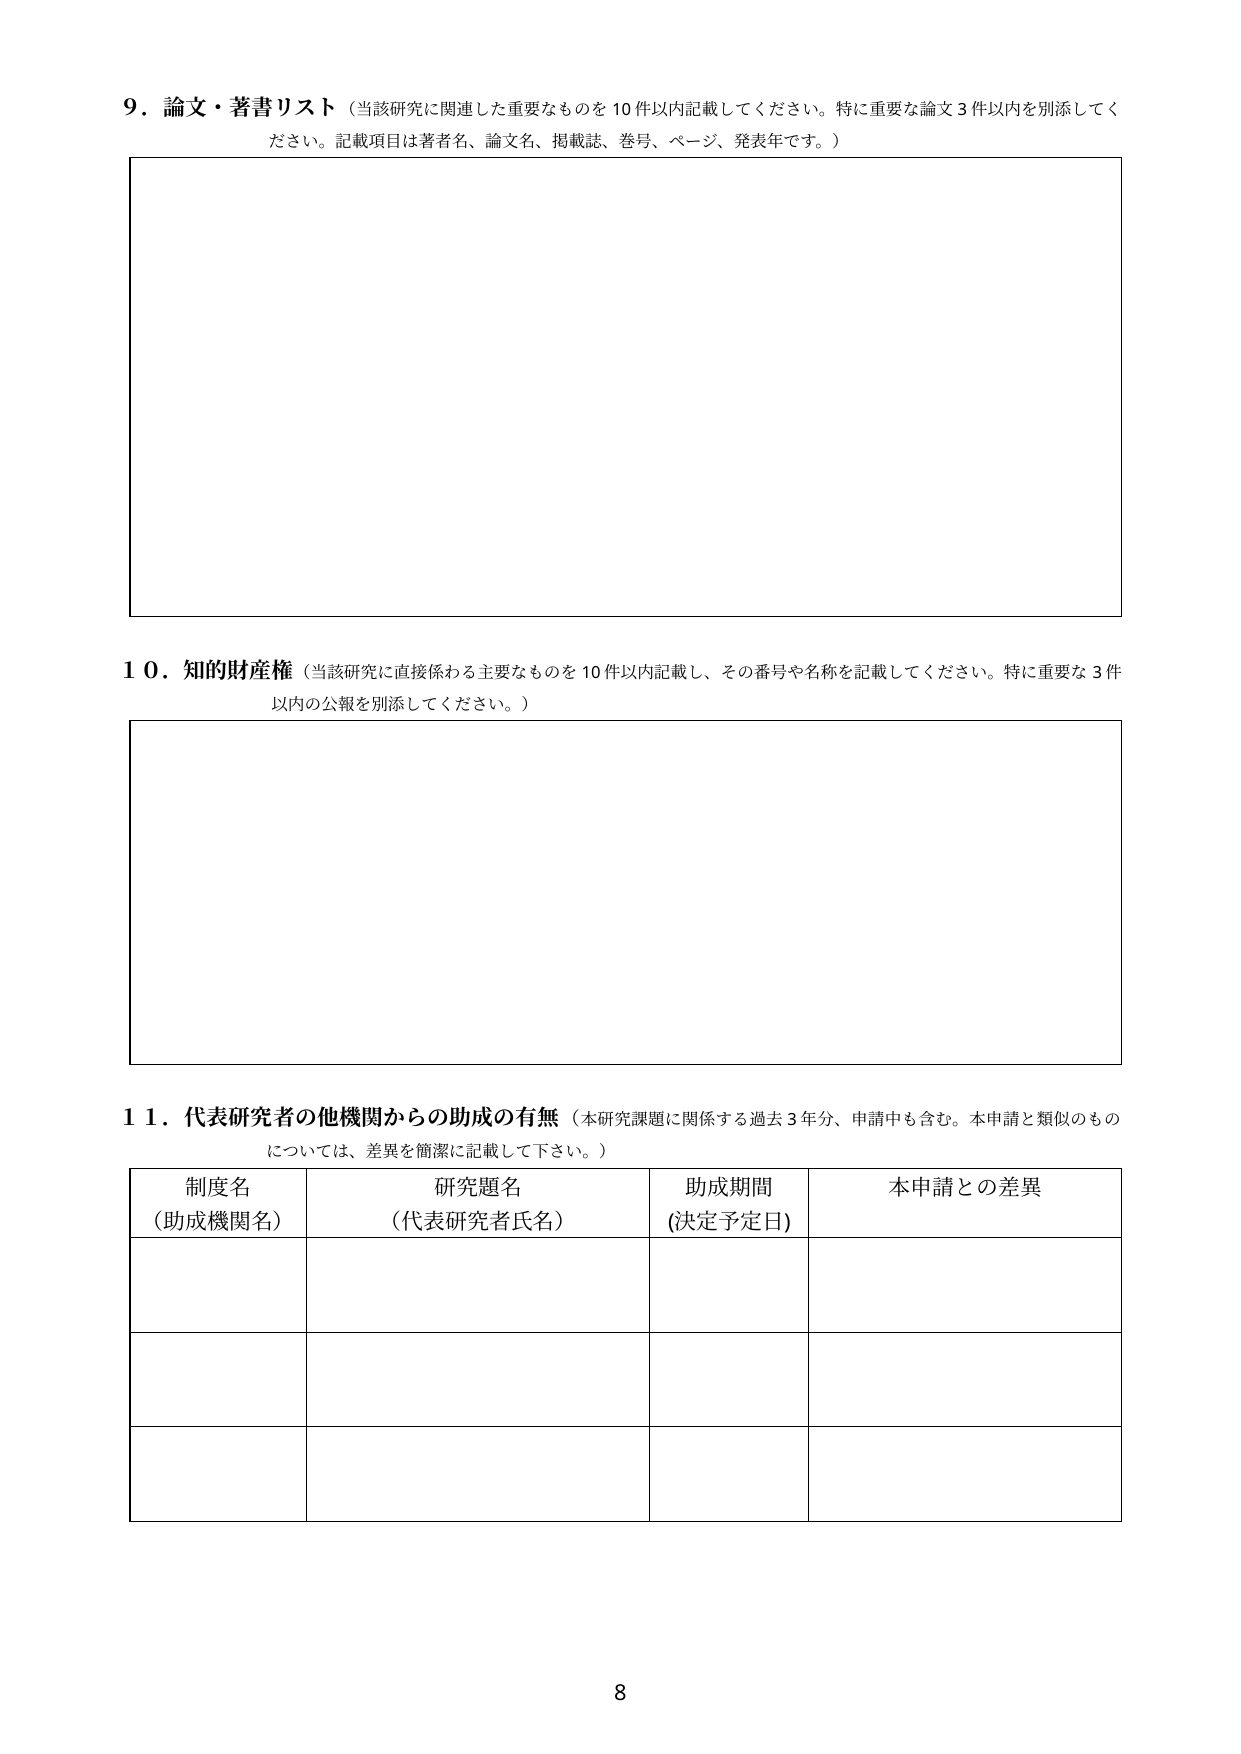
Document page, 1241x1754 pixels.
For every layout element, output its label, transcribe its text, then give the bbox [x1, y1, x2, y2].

table_cell [307, 1427, 649, 1521]
table_header 助成期間 (決定予定日) [650, 1169, 808, 1237]
table_cell [131, 1333, 306, 1426]
table_cell [809, 1333, 1121, 1426]
table_cell [650, 1427, 808, 1521]
text １０．知的財産権（当該研究に直接係わる主要なものを10件以内記載し、その番号や名称を記載してください。特に重要な3件以内の公報を別添してください。） [118, 651, 1122, 720]
table_header 本申請との差異 [809, 1169, 1121, 1237]
table_cell [650, 1333, 808, 1426]
text ９．論文・著書リスト（当該研究に関連した重要なものを10件以内記載してください。特に重要な論文3件以内を別添してください。記載項目は著者名、論文名、掲載誌、巻号、ページ、発表年です。） [119, 89, 1122, 157]
table_cell [650, 1238, 808, 1332]
table_cell [131, 1238, 306, 1332]
table_header 研究題名 （代表研究者氏名） [307, 1169, 649, 1237]
table_header 制度名 （助成機関名） [131, 1169, 306, 1237]
table_header [131, 158, 1121, 616]
table_cell [809, 1427, 1121, 1521]
table_cell [307, 1238, 649, 1332]
table_header [131, 721, 1121, 1064]
table_cell [131, 1427, 306, 1521]
table_cell [307, 1333, 649, 1426]
table_cell [809, 1238, 1121, 1332]
text １１．代表研究者の他機関からの助成の有無（本研究課題に関係する過去3年分、申請中も含む。本申請と類似のものについては、差異を簡潔に記載して下さい。） [118, 1099, 1122, 1168]
